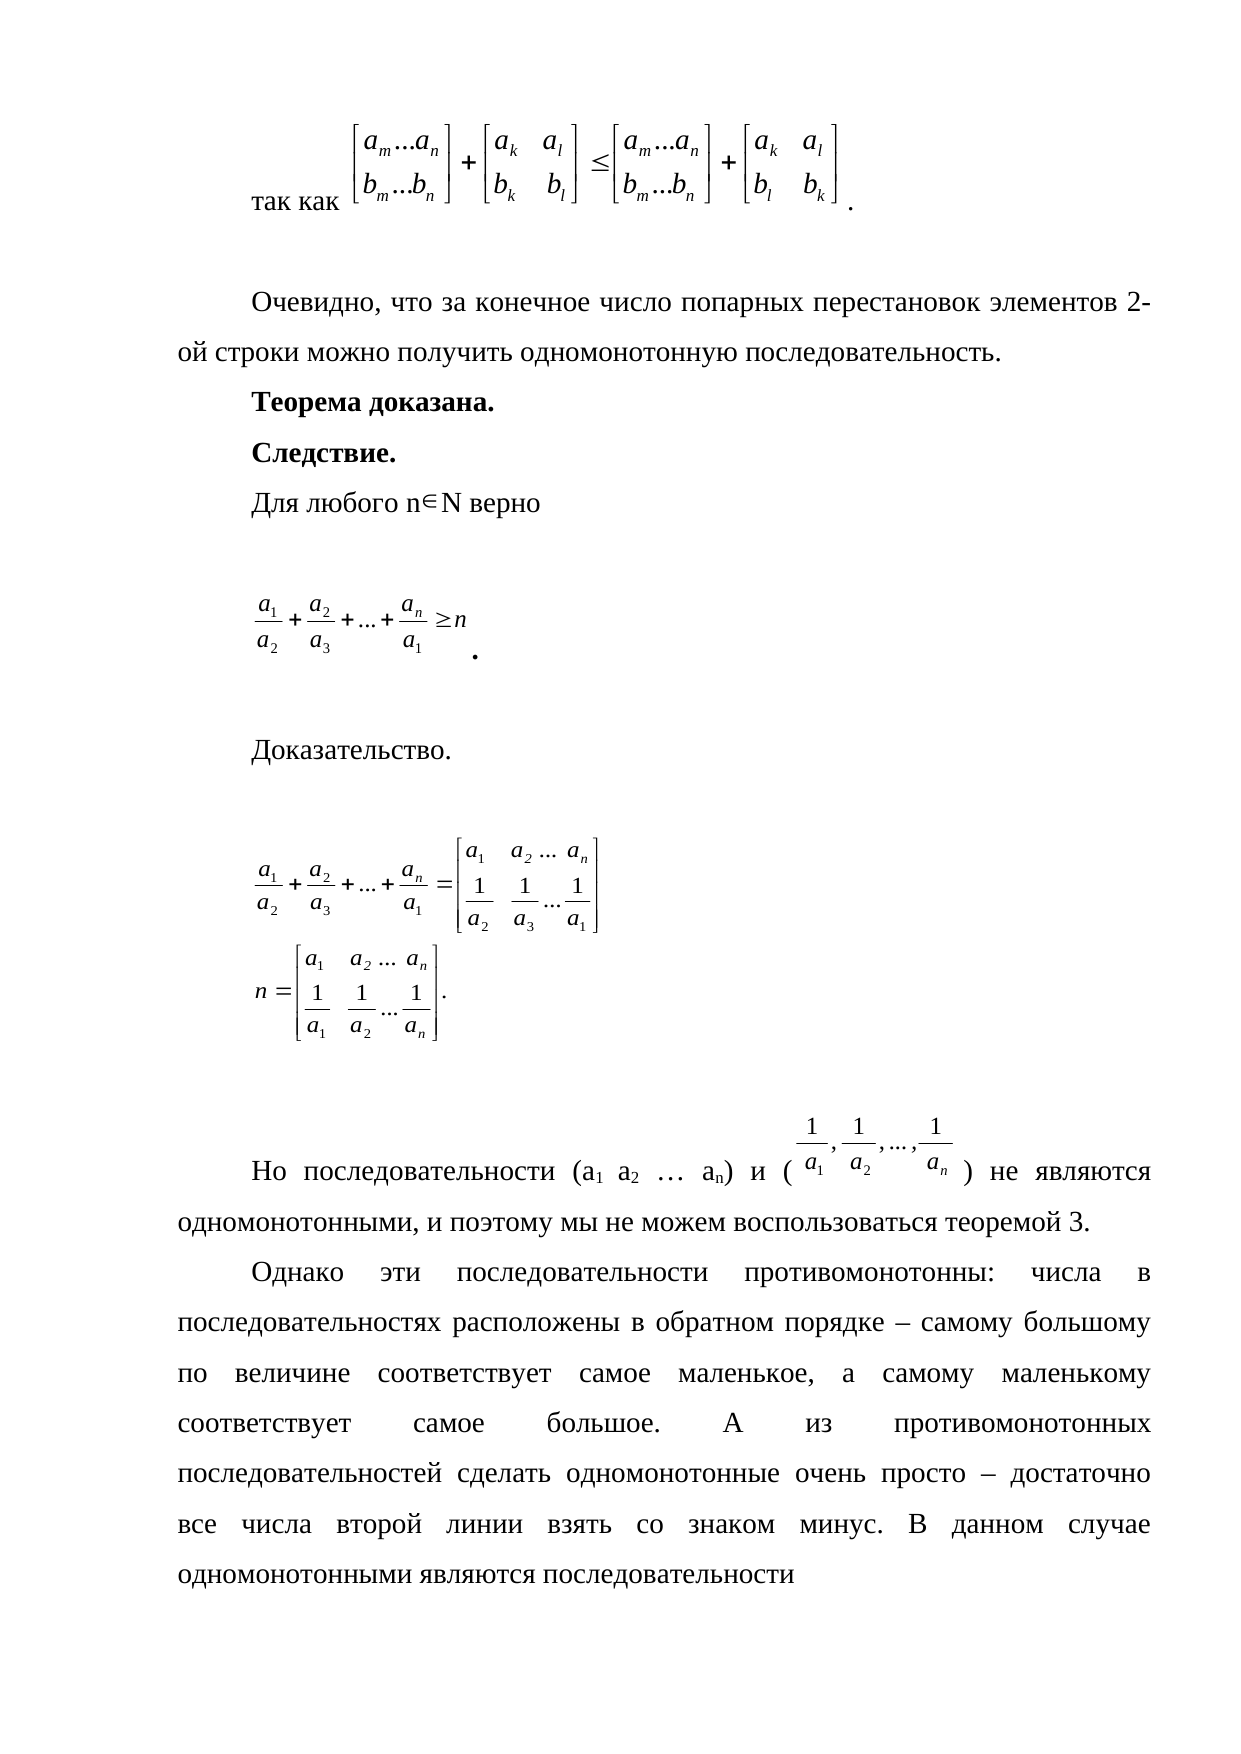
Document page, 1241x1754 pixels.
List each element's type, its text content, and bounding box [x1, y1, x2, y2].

text так как . [177, 118, 1152, 217]
text Следствие. [177, 435, 1152, 468]
text . [177, 586, 1152, 665]
text Теорема доказана. [177, 384, 1152, 418]
text Доказательство. [177, 732, 1152, 766]
text Для любого nN верно [177, 485, 1152, 518]
text Однако эти последовательности противомонотонны: числа в последовательностях расположены в обратном порядке – самому большому по величине соответствует самое маленькое, а самому маленькому соответствует самое большое. А из противомонотонных последовательностей сделать одномонотонные очень просто – достаточно все числа второй линии взять со знаком минус. В данном случае одномонотонными являются последовательности [177, 1254, 1152, 1589]
text Очевидно, что за конечное число попарных перестановок элементов 2-ой строки можно получить одномонотонную последовательность. [177, 284, 1152, 368]
text Но последовательности (а1 а2 … аn) и () не являются одномонотонными, и поэтому мы не можем воспользоваться теоремой 3. [177, 1110, 1152, 1237]
